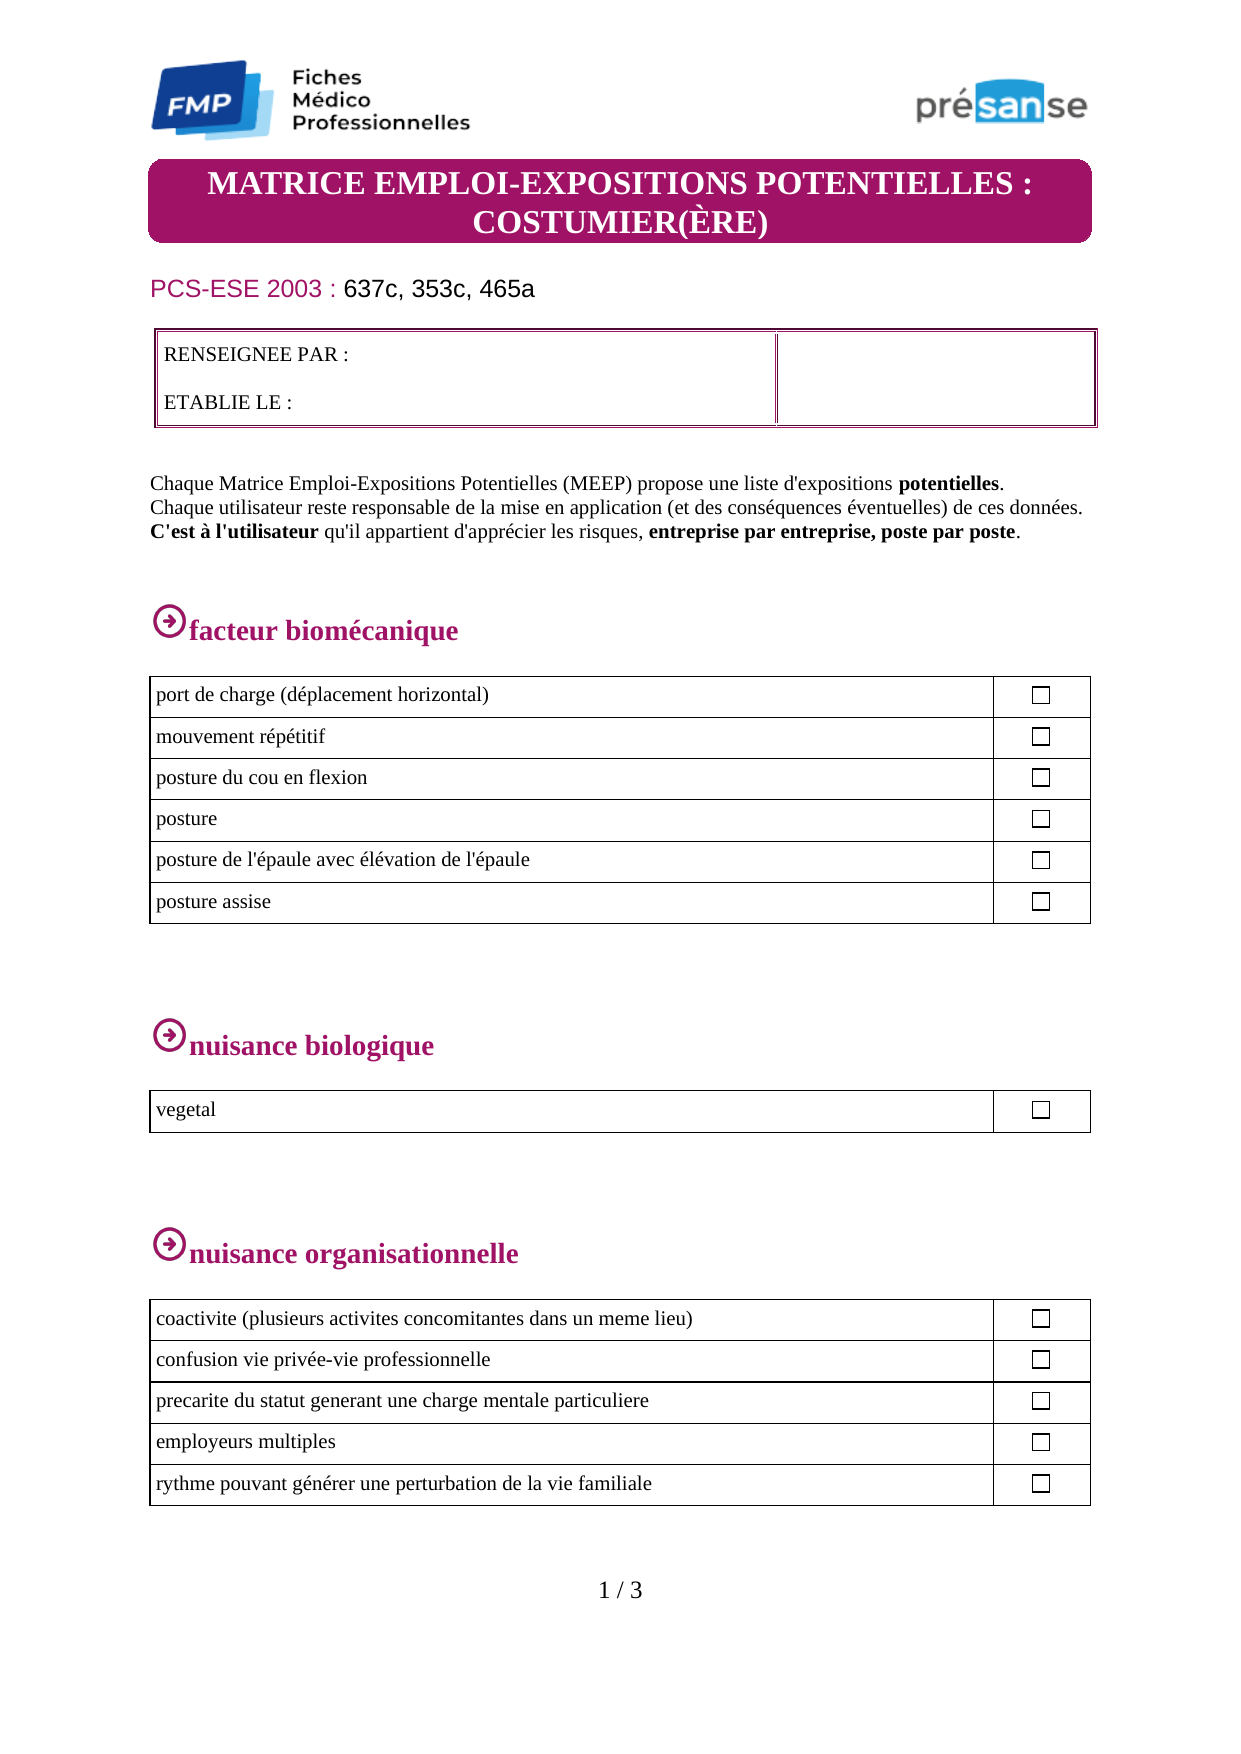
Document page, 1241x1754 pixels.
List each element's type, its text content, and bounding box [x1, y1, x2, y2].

table_cell [994, 842, 1090, 882]
table_cell [994, 759, 1090, 799]
table_cell [994, 883, 1090, 923]
picture [150, 1016, 189, 1055]
picture [916, 78, 1090, 124]
picture [150, 59, 471, 142]
subtitle nuisance organisationnelle [150, 1224, 1090, 1270]
table_header [776, 332, 1094, 425]
table_cell mouvement répétitif [151, 718, 993, 758]
table_cell rythme pouvant générer une perturbation de la vie familiale [151, 1465, 993, 1505]
subtitle nuisance biologique [150, 1016, 1090, 1061]
table_header [994, 1091, 1090, 1132]
table_header [994, 1300, 1090, 1340]
table_cell precarite du statut generant une charge mentale particuliere [151, 1383, 993, 1423]
table_cell [994, 718, 1090, 758]
subtitle facteur biomécanique [150, 601, 1090, 646]
table_cell [994, 800, 1090, 841]
table_header [994, 677, 1090, 717]
table_header RENSEIGNEE PAR : ETABLIE LE : [158, 332, 776, 425]
table_cell [994, 1383, 1090, 1423]
table_cell [994, 1424, 1090, 1464]
table_header vegetal [151, 1091, 993, 1132]
table_cell [994, 1341, 1090, 1381]
text Chaque Matrice Emploi-Expositions Potentielles (MEEP) propose une liste d'expositions potentielles. Chaque utilisateur reste responsable de la mise en application (et des conséquences éventuelles) de ces données. C'est à l'utilisateur qu'il appartient d'apprécier les risques, entreprise par entreprise, poste par poste. [150, 428, 1090, 572]
table_cell [994, 1465, 1090, 1505]
table_header port de charge (déplacement horizontal) [151, 677, 993, 717]
table_cell confusion vie privée-vie professionnelle [151, 1341, 993, 1381]
table_cell posture du cou en flexion [151, 759, 993, 799]
table_cell posture de l'épaule avec élévation de l'épaule [151, 842, 993, 882]
picture [150, 601, 189, 641]
table_cell posture assise [151, 883, 993, 923]
table_cell employeurs multiples [151, 1424, 993, 1464]
picture [150, 1224, 189, 1264]
text PCS-ESE 2003 : 637c, 353c, 465a [150, 274, 1090, 303]
table_header coactivite (plusieurs activites concomitantes dans un meme lieu) [151, 1300, 993, 1340]
table_cell posture [151, 800, 993, 841]
